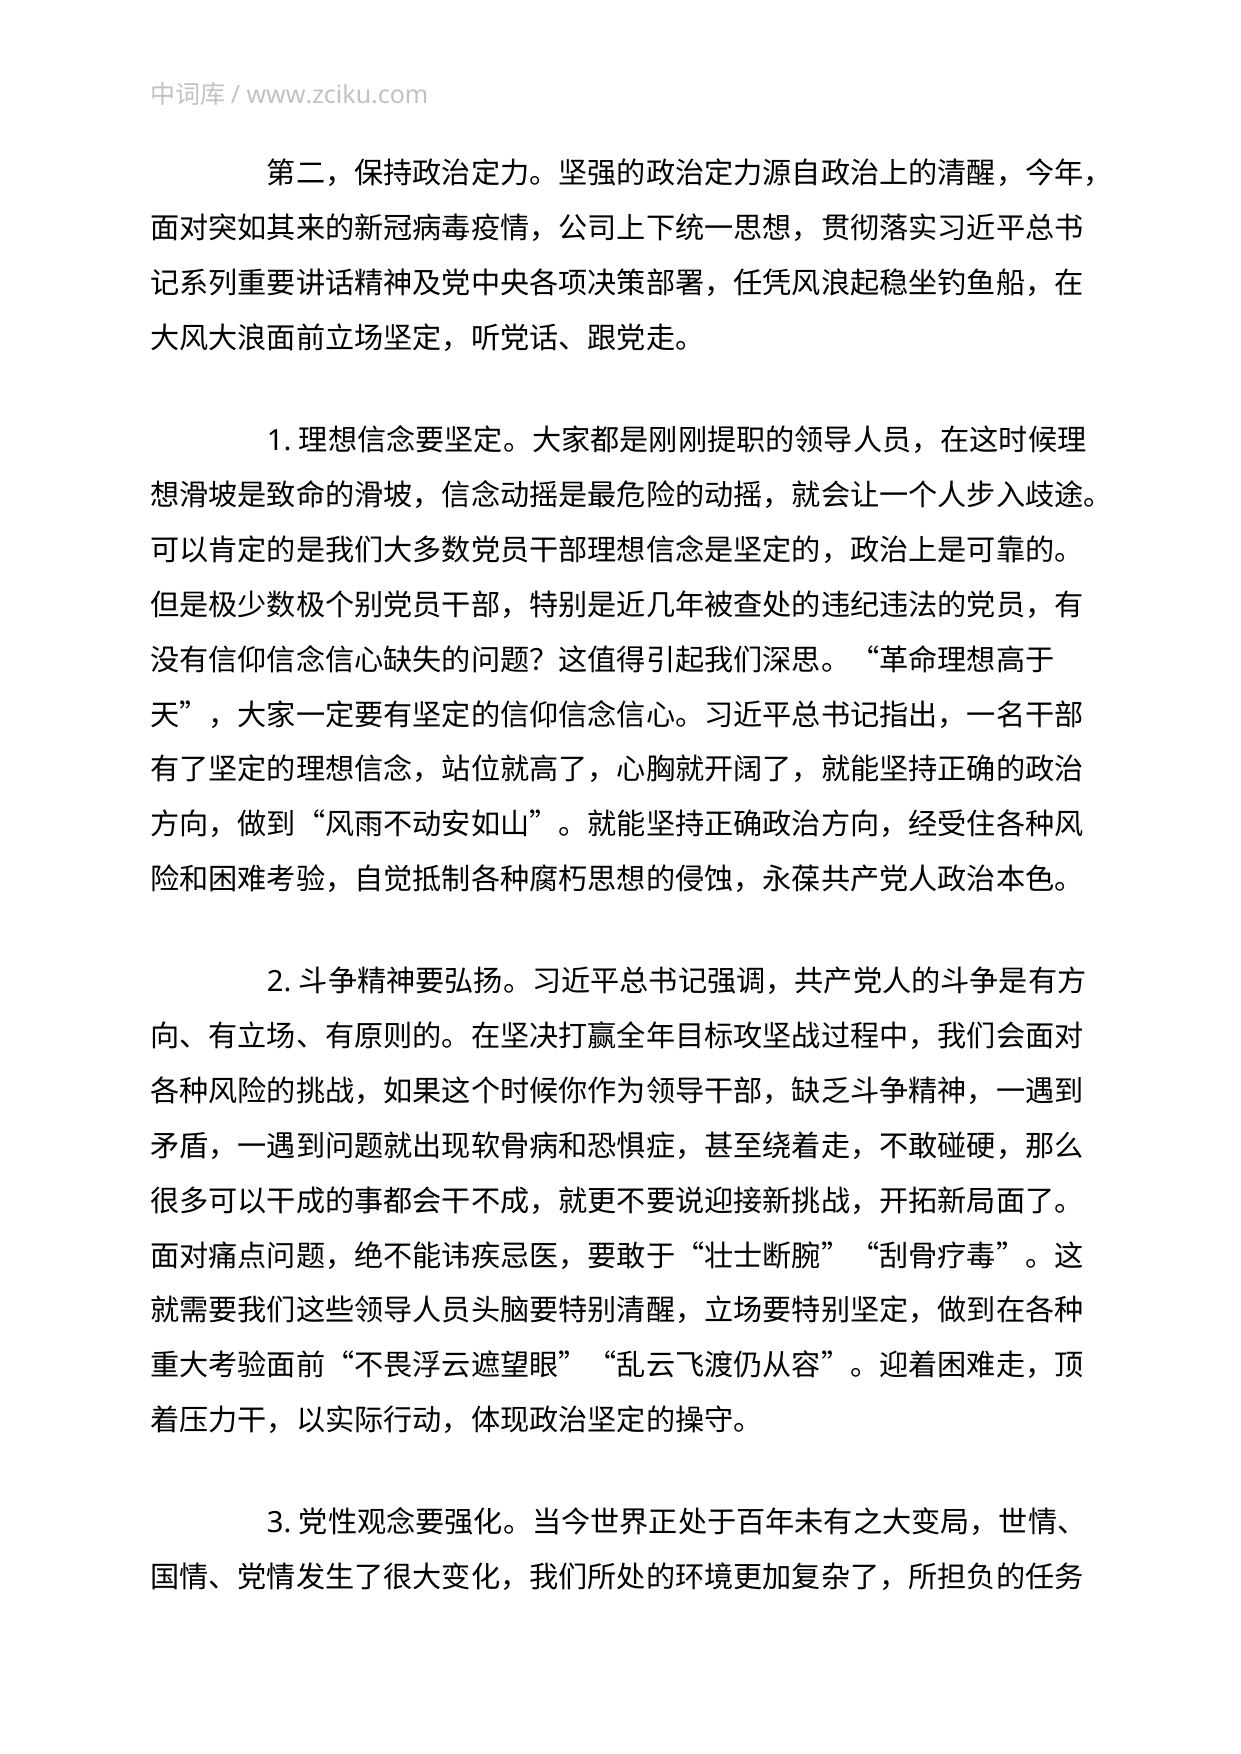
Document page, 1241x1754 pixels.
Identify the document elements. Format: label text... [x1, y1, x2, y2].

text 2. 斗争精神要弘扬。习近平总书记强调，共产党人的斗争是有方向、有立场、有原则的。在坚决打赢全年目标攻坚战过程中，我们会面对各种风险的挑战，如果这个时候你作为领导干部，缺乏斗争精神，一遇到矛盾，一遇到问题就出现软骨病和恐惧症，甚至绕着走，不敢碰硬，那么很多可以干成的事都会干不成，就更不要说迎接新挑战，开拓新局面了。面对痛点问题，绝不能讳疾忌医，要敢于“壮士断腕”“刮骨疗毒”。这就需要我们这些领导人员头脑要特别清醒，立场要特别坚定，做到在各种重大考验面前“不畏浮云遮望眼”“乱云飞渡仍从容”。迎着困难走，顶着压力干，以实际行动，体现政治坚定的操守。 [150, 957, 1090, 1439]
text 1. 理想信念要坚定。大家都是刚刚提职的领导人员，在这时候理想滑坡是致命的滑坡，信念动摇是最危险的动摇，就会让一个人步入歧途。可以肯定的是我们大多数党员干部理想信念是坚定的，政治上是可靠的。但是极少数极个别党员干部，特别是近几年被查处的违纪违法的党员，有没有信仰信念信心缺失的问题？这值得引起我们深思。“革命理想高于天”，大家一定要有坚定的信仰信念信心。习近平总书记指出，一名干部有了坚定的理想信念，站位就高了，心胸就开阔了，就能坚持正确的政治方向，做到“风雨不动安如山”。就能坚持正确政治方向，经受住各种风险和困难考验，自觉抵制各种腐朽思想的侵蚀，永葆共产党人政治本色。 [150, 416, 1090, 898]
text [150, 1498, 1090, 1596]
text 第二，保持政治定力。坚强的政治定力源自政治上的清醒，今年，面对突如其来的新冠病毒疫情，公司上下统一思想，贯彻落实习近平总书记系列重要讲话精神及党中央各项决策部署，任凭风浪起稳坐钓鱼船，在大风大浪面前立场坚定，听党话、跟党走。 [150, 150, 1090, 357]
